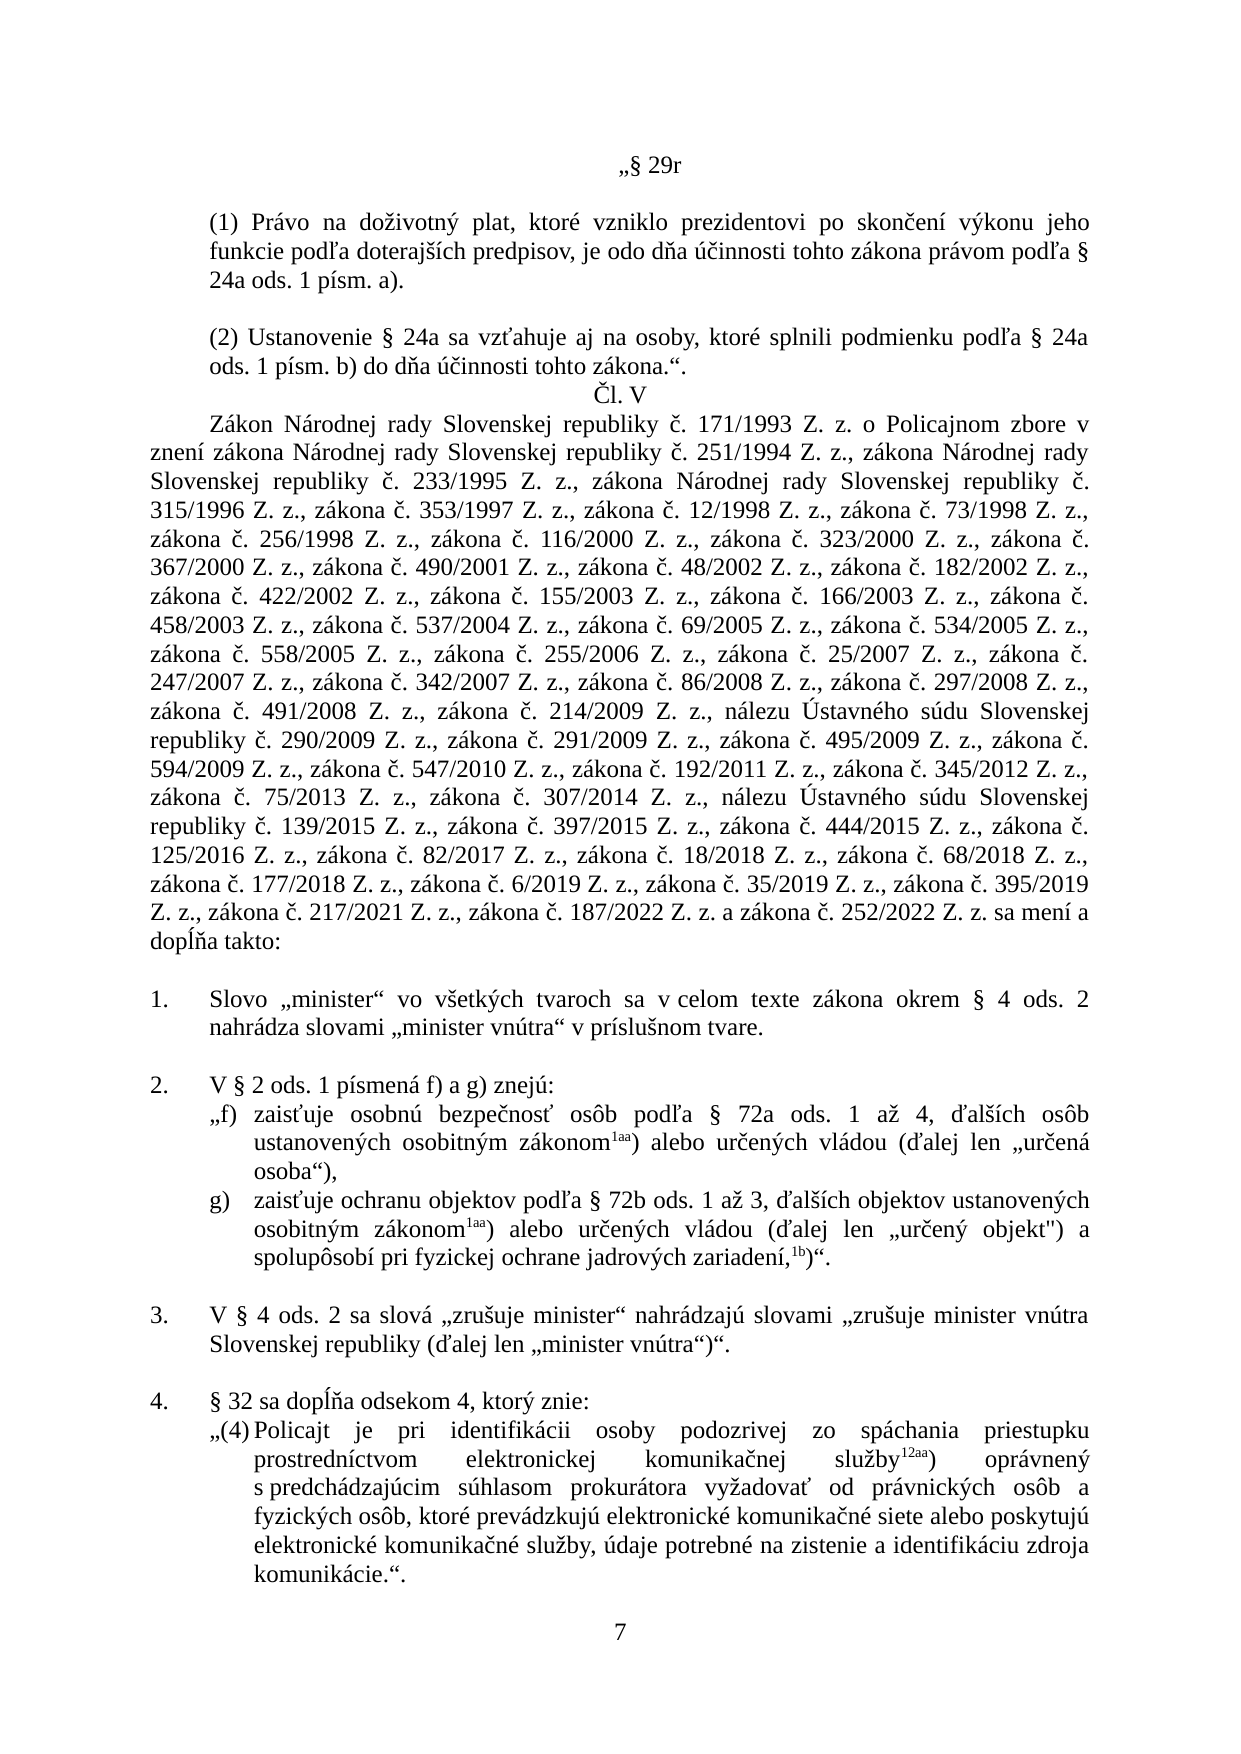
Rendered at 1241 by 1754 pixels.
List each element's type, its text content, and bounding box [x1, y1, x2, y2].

list § 32 sa dopĺňa odsekom 4, ktorý znie: [150, 1386, 1090, 1415]
text (2) Ustanovenie § 24a sa vzťahuje aj na osoby, ktoré splnili podmienku podľa § 24a ods. 1 písm. b) do dňa účinnosti tohto zákona.“. [209, 322, 1090, 380]
list g) zaisťuje ochranu objektov podľa § 72b ods. 1 až 3, ďalších objektov ustanovených osobitným zákonom1aa) alebo určených vládou (ďalej len „určený objekt") a spolupôsobí pri fyzickej ochrane jadrových zariadení,1b)“. [209, 1185, 1090, 1271]
list Slovo „minister“ vo všetkých tvaroch sa v celom texte zákona okrem § 4 ods. 2 nahrádza slovami „minister vnútra“ v príslušnom tvare. [150, 984, 1090, 1041]
text „§ 29r [209, 150, 1090, 179]
text Zákon Národnej rady Slovenskej republiky č. 171/1993 Z. z. o Policajnom zbore v znení zákona Národnej rady Slovenskej republiky č. 251/1994 Z. z., zákona Národnej rady Slovenskej republiky č. 233/1995 Z. z., zákona Národnej rady Slovenskej republiky č. 315/1996 Z. z., zákona č. 353/1997 Z. z., zákona č. 12/1998 Z. z., zákona č. 73/1998 Z. z., zákona č. 256/1998 Z. z., zákona č. 116/2000 Z. z., zákona č. 323/2000 Z. z., zákona č. 367/2000 Z. z., zákona č. 490/2001 Z. z., zákona č. 48/2002 Z. z., zákona č. 182/2002 Z. z., zákona č. 422/2002 Z. z., zákona č. 155/2003 Z. z., zákona č. 166/2003 Z. z., zákona č. 458/2003 Z. z., zákona č. 537/2004 Z. z., zákona č. 69/2005 Z. z., zákona č. 534/2005 Z. z., zákona č. 558/2005 Z. z., zákona č. 255/2006 Z. z., zákona č. 25/2007 Z. z., zákona č. 247/2007 Z. z., zákona č. 342/2007 Z. z., zákona č. 86/2008 Z. z., zákona č. 297/2008 Z. z., zákona č. 491/2008 Z. z., zákona č. 214/2009 Z. z., nálezu Ústavného súdu Slovenskej republiky č. 290/2009 Z. z., zákona č. 291/2009 Z. z., zákona č. 495/2009 Z. z., zákona č. 594/2009 Z. z., zákona č. 547/2010 Z. z., zákona č. 192/2011 Z. z., zákona č. 345/2012 Z. z., zákona č. 75/2013 Z. z., zákona č. 307/2014 Z. z., nálezu Ústavného súdu Slovenskej republiky č. 139/2015 Z. z., zákona č. 397/2015 Z. z., zákona č. 444/2015 Z. z., zákona č. 125/2016 Z. z., zákona č. 82/2017 Z. z., zákona č. 18/2018 Z. z., zákona č. 68/2018 Z. z., zákona č. 177/2018 Z. z., zákona č. 6/2019 Z. z., zákona č. 35/2019 Z. z., zákona č. 395/2019 Z. z., zákona č. 217/2021 Z. z., zákona č. 187/2022 Z. z. a zákona č. 252/2022 Z. z. sa mení a dopĺňa takto: [150, 409, 1090, 955]
text (1) Právo na doživotný plat, ktoré vzniklo prezidentovi po skončení výkonu jeho funkcie podľa doterajších predpisov, je odo dňa účinnosti tohto zákona právom podľa § 24a ods. 1 písm. a). [209, 207, 1090, 294]
list „(4) Policajt je pri identifikácii osoby podozrivej zo spáchania priestupku prostredníctvom elektronickej komunikačnej služby12aa) oprávnený s predchádzajúcim súhlasom prokurátora vyžadovať od právnických osôb a fyzických osôb, ktoré prevádzkujú elektronické komunikačné siete alebo poskytujú elektronické komunikačné služby, údaje potrebné na zistenie a identifikáciu zdroja komunikácie.“. [209, 1415, 1090, 1587]
list V § 4 ods. 2 sa slová „zrušuje minister“ nahrádzajú slovami „zrušuje minister vnútra Slovenskej republiky (ďalej len „minister vnútra“)“. [150, 1300, 1090, 1357]
list V § 2 ods. 1 písmená f) a g) znejú: [150, 1070, 1090, 1099]
list „f) zaisťuje osobnú bezpečnosť osôb podľa § 72a ods. 1 až 4, ďalších osôb ustanovených osobitným zákonom1aa) alebo určených vládou (ďalej len „určená osoba“), [209, 1099, 1090, 1185]
text Čl. V [150, 380, 1090, 409]
